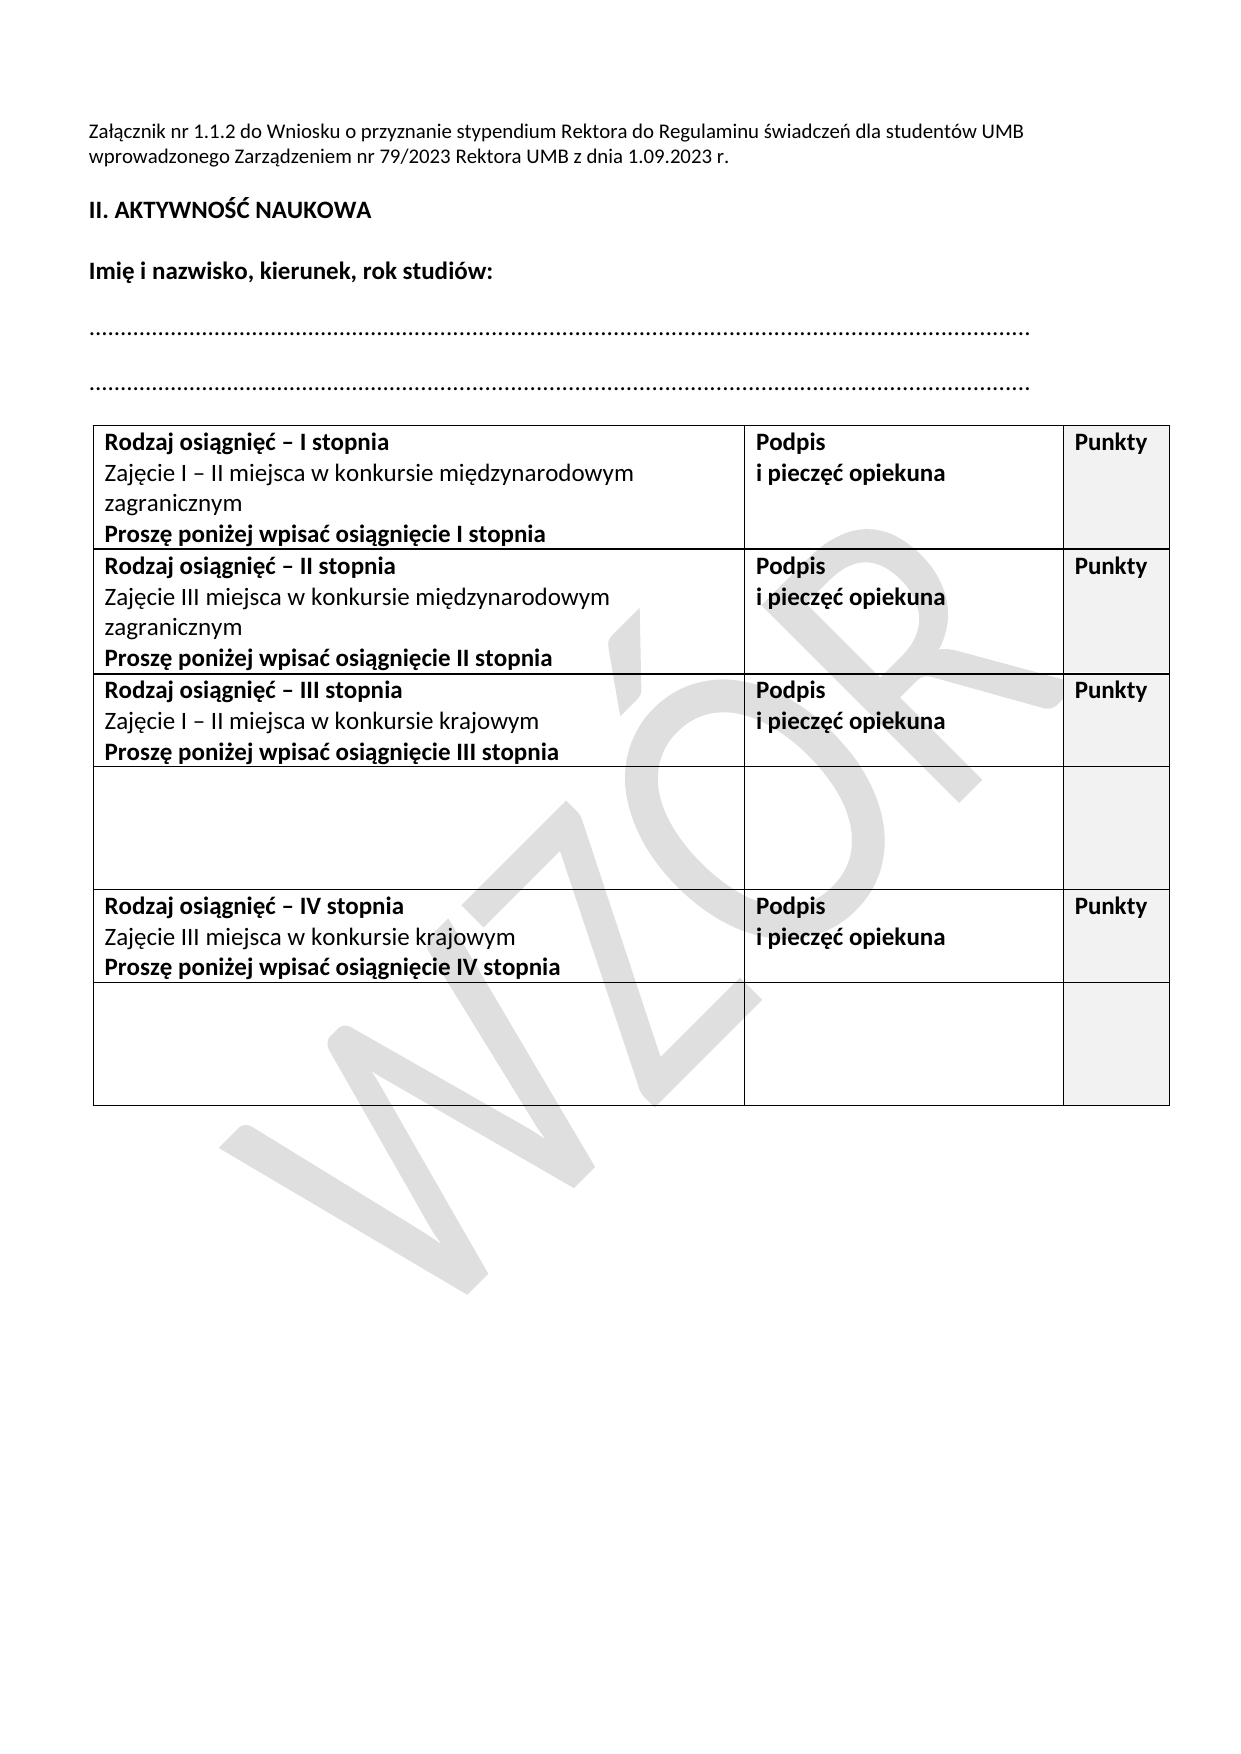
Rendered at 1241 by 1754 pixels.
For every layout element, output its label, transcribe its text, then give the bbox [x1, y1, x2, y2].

table_cell [745, 983, 1063, 1105]
table_cell Podpis i pieczęć opiekuna [745, 550, 1063, 672]
table_cell [94, 983, 744, 1105]
table_header Rodzaj osiągnięć – I stopnia Zajęcie I – II miejsca w konkursie międzynarodowym zagranicznym Proszę poniżej wpisać osiągnięcie I stopnia [94, 426, 744, 548]
text II. AKTYWNOŚĆ NAUKOWA [89, 194, 1152, 224]
text Imię i nazwisko, kierunek, rok studiów: [89, 255, 1152, 286]
table_cell Punkty [1064, 890, 1169, 982]
table_cell [94, 767, 744, 889]
table_header Podpis i pieczęć opiekuna [745, 426, 1063, 548]
table_cell Punkty [1064, 550, 1169, 672]
table_cell [1064, 983, 1169, 1105]
table_cell Punkty [1064, 675, 1169, 766]
table_cell Rodzaj osiągnięć – III stopnia Zajęcie I – II miejsca w konkursie krajowym Proszę poniżej wpisać osiągnięcie III stopnia [94, 675, 744, 766]
text Załącznik nr 1.1.2 do Wniosku o przyznanie stypendium Rektora do Regulaminu świadczeń dla studentów UMB wprowadzonego Zarządzeniem nr 79/2023 Rektora UMB z dnia 1.09.2023 r. [89, 118, 1152, 169]
table_header Punkty [1064, 426, 1169, 548]
table_cell Rodzaj osiągnięć – II stopnia Zajęcie III miejsca w konkursie międzynarodowym zagranicznym Proszę poniżej wpisać osiągnięcie II stopnia [94, 550, 744, 672]
table_cell Podpis i pieczęć opiekuna [745, 675, 1063, 766]
table_cell [745, 767, 1063, 889]
table_cell Podpis i pieczęć opiekuna [745, 890, 1063, 982]
table_cell [1064, 767, 1169, 889]
table_cell Rodzaj osiągnięć – IV stopnia Zajęcie III miejsca w konkursie krajowym Proszę poniżej wpisać osiągnięcie IV stopnia [94, 890, 744, 982]
